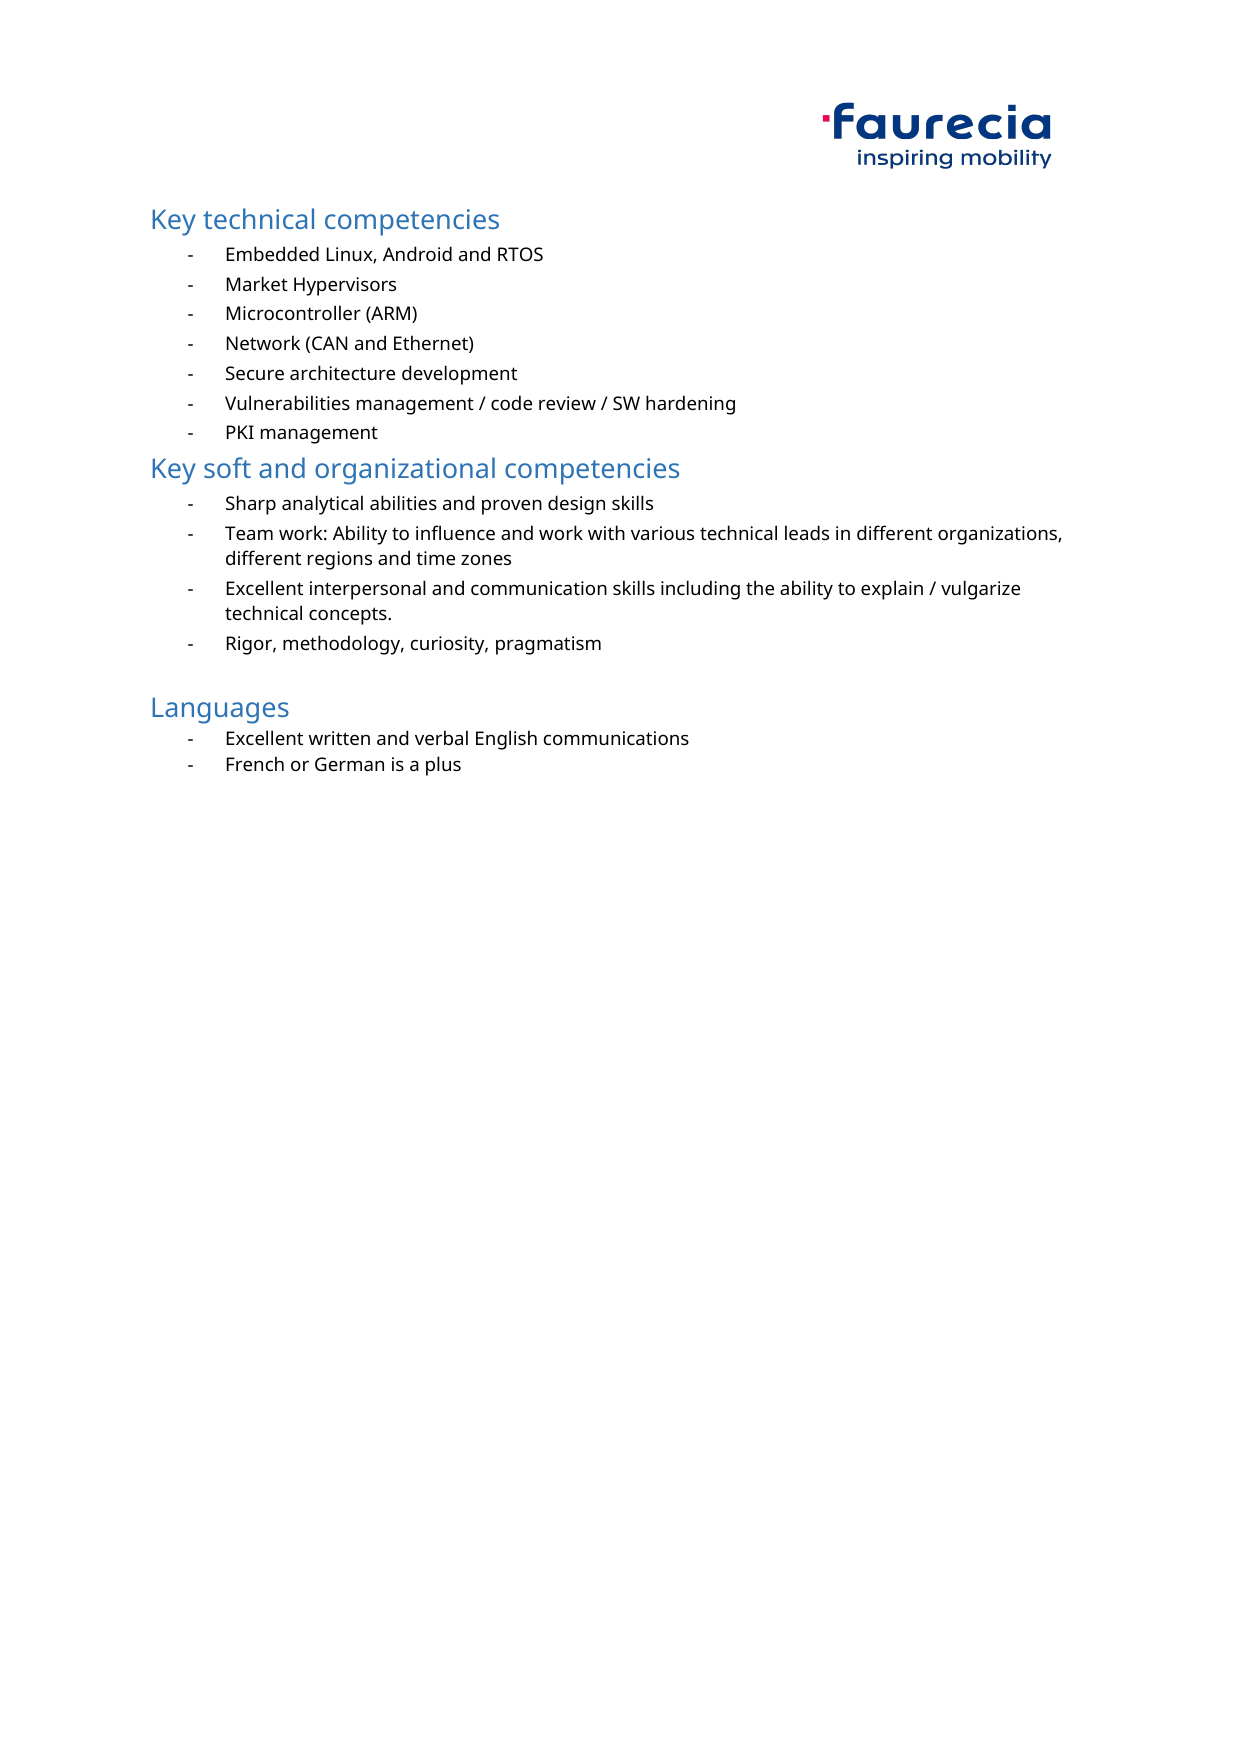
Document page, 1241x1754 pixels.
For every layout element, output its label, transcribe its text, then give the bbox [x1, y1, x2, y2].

picture [789, 73, 1091, 201]
subtitle Team work: Ability to influence and work with various technical leads in different organizations, different regions and time zones [187, 520, 1090, 571]
subtitle Key soft and organizational competencies [150, 449, 1090, 486]
subtitle Languages [150, 689, 1090, 726]
subtitle Secure architecture development [187, 360, 1090, 386]
subtitle Network (CAN and Ethernet) [187, 330, 1090, 356]
subtitle PKI management [187, 419, 1090, 445]
list Excellent written and verbal English communications [187, 726, 1090, 751]
subtitle Sharp analytical abilities and proven design skills [187, 490, 1090, 516]
list French or German is a plus [187, 751, 1090, 777]
subtitle Rigor, methodology, curiosity, pragmatism [187, 630, 1090, 656]
subtitle Embedded Linux, Android and RTOS [187, 241, 1090, 267]
subtitle Excellent interpersonal and communication skills including the ability to explain / vulgarize technical concepts. [187, 575, 1090, 626]
subtitle Key technical competencies [150, 200, 1090, 237]
subtitle Market Hypervisors [187, 271, 1090, 297]
subtitle Vulnerabilities management / code review / SW hardening [187, 390, 1090, 415]
subtitle Microcontroller (ARM) [187, 301, 1090, 326]
